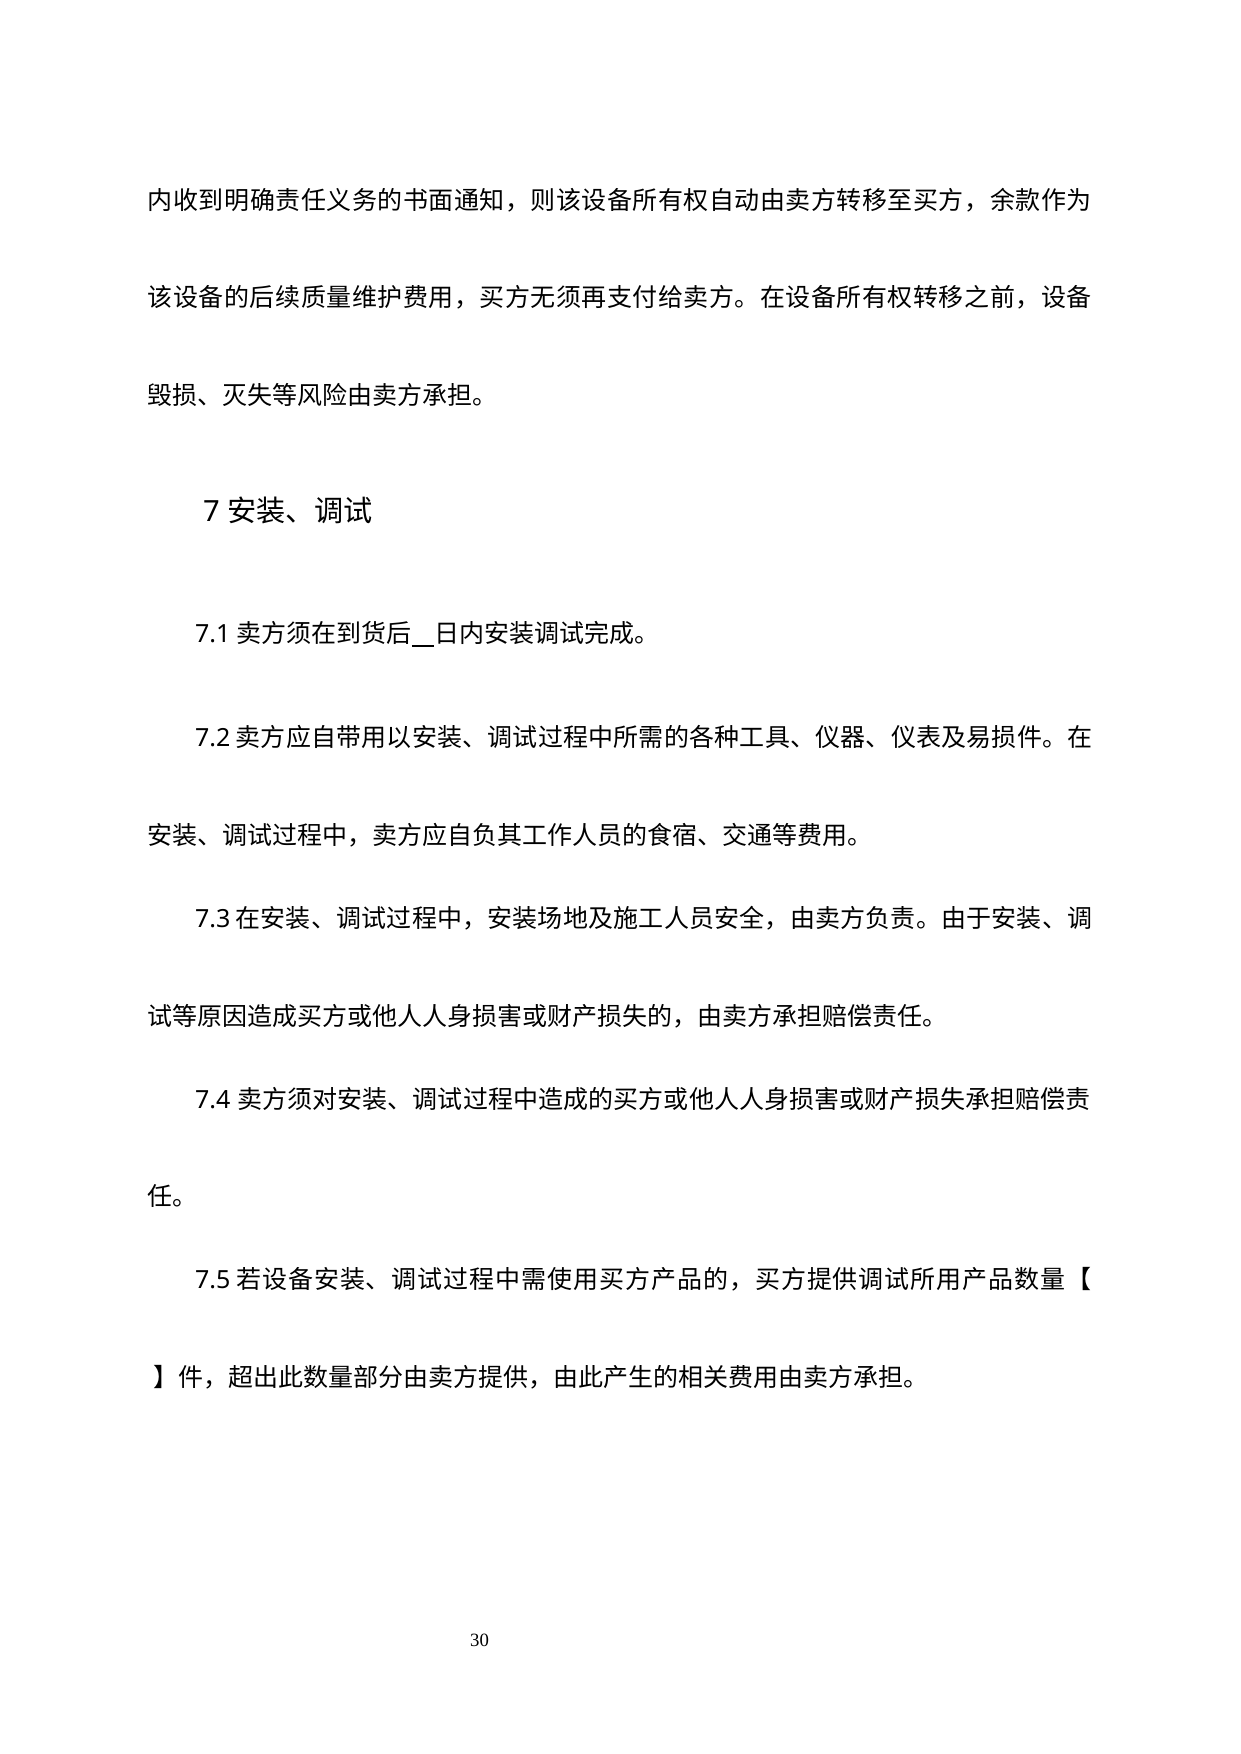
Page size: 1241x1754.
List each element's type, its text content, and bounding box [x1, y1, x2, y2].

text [148, 166, 1092, 426]
text 7.2卖方应自带用以安装、调试过程中所需的各种工具、仪器、仪表及易损件。在安装、调试过程中，卖方应自负其工作人员的食宿、交通等费用。 [148, 703, 1092, 866]
text 7.4 卖方须对安装、调试过程中造成的买方或他人人身损害或财产损失承担赔偿责任。 [148, 1065, 1092, 1227]
text 7.5若设备安装、调试过程中需使用买方产品的，买方提供调试所用产品数量【 】件，超出此数量部分由卖方提供，由此产生的相关费用由卖方承担。 [148, 1245, 1092, 1408]
subtitle 7 安装、调试 [148, 477, 1092, 542]
text 7.1 卖方须在到货后 日内安装调试完成。 [148, 599, 1092, 664]
text 7.3在安装、调试过程中，安装场地及施工人员安全，由卖方负责。由于安装、调试等原因造成买方或他人人身损害或财产损失的，由卖方承担赔偿责任。 [148, 884, 1092, 1047]
